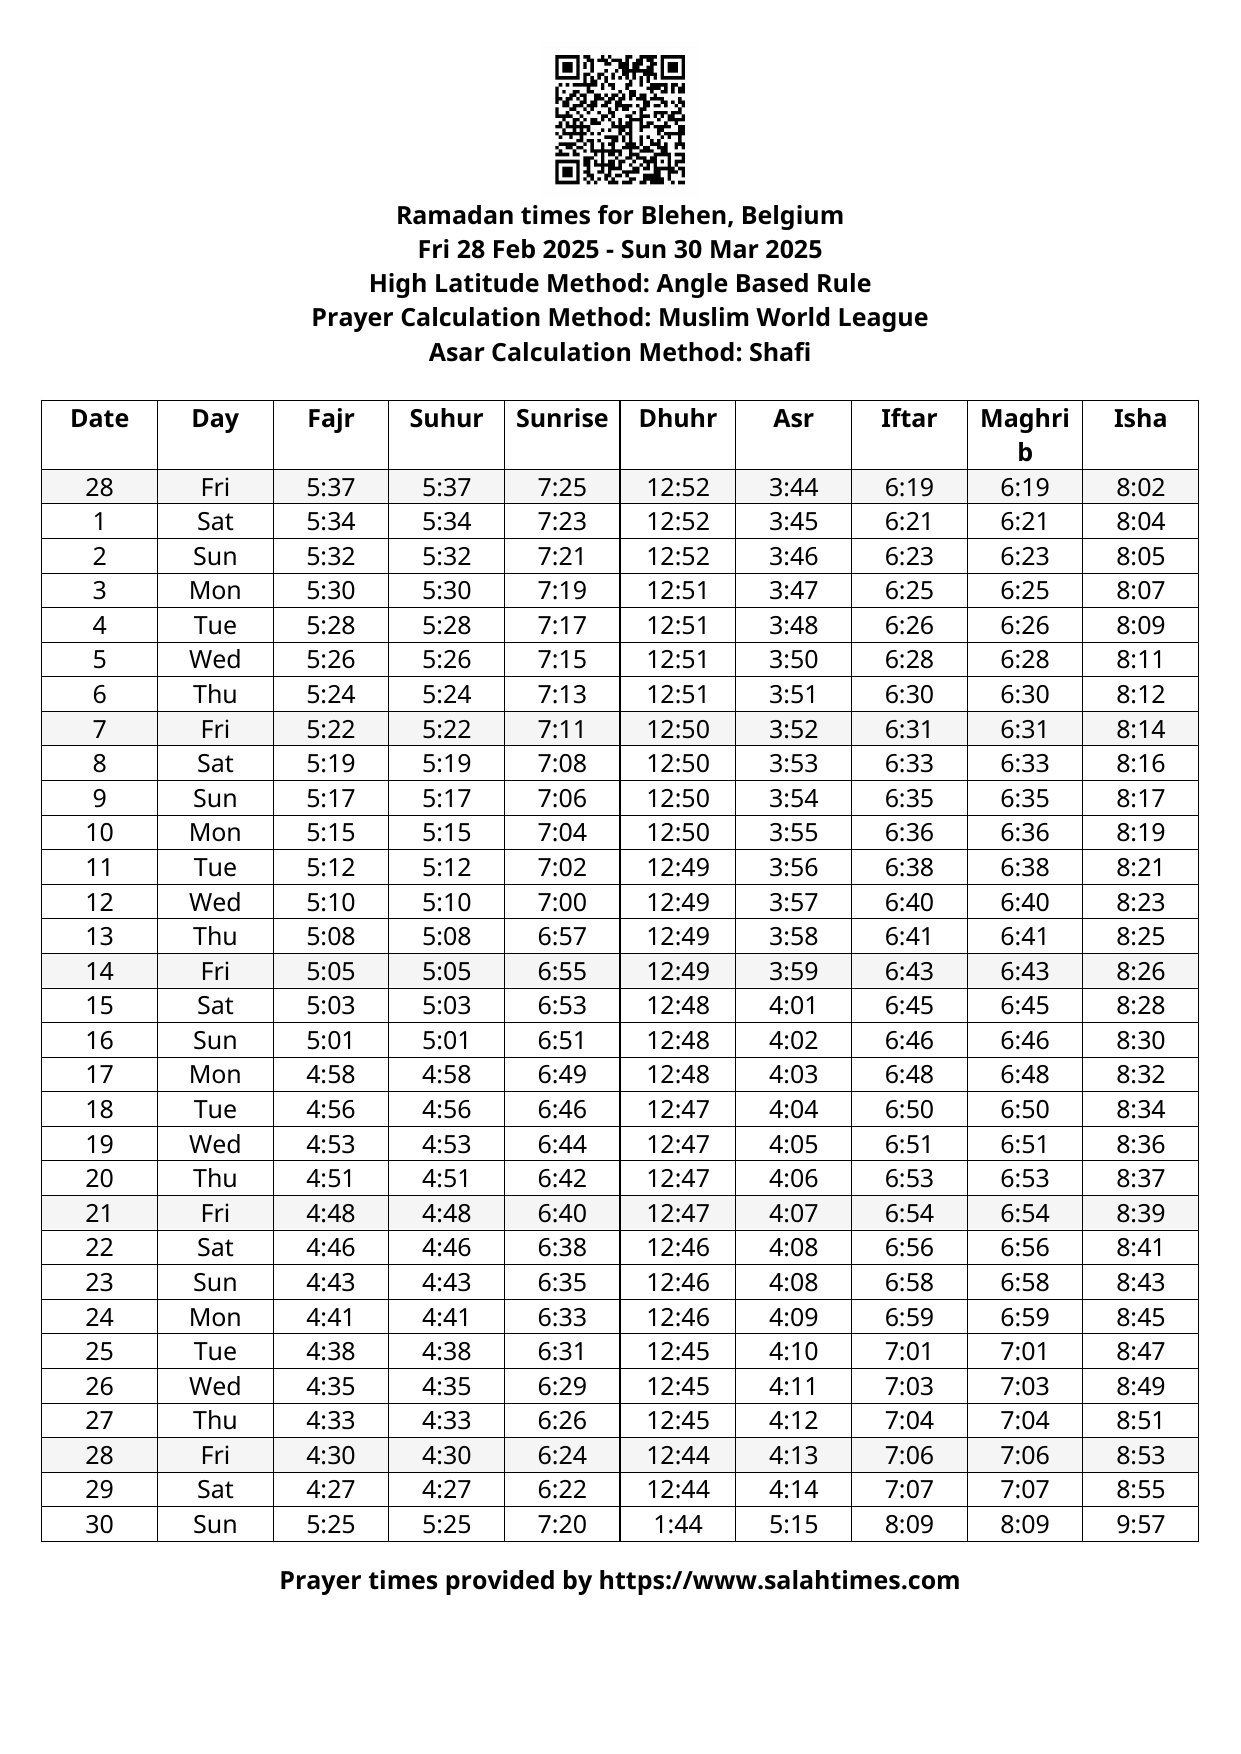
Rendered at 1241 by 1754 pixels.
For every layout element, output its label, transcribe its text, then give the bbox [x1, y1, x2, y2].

text Asar Calculation Method: Shafi [42, 334, 1198, 368]
table_cell 7:20 [505, 1507, 619, 1541]
table_cell 8:16 [1083, 746, 1198, 780]
table_cell 6:30 [968, 677, 1082, 711]
table_cell 6:33 [505, 1300, 619, 1333]
table_cell 5:22 [274, 712, 388, 745]
table_cell 25 [42, 1334, 157, 1368]
table_cell 3:59 [736, 954, 851, 987]
table_cell 12:46 [621, 1231, 735, 1264]
table_cell 6:31 [505, 1334, 619, 1368]
table_cell 6:19 [852, 470, 967, 503]
text Prayer Calculation Method: Muslim World League [42, 300, 1198, 334]
table_cell 6 [42, 677, 157, 711]
table_cell 28 [42, 1438, 157, 1472]
table_cell Tue [158, 850, 273, 884]
table_cell 8:09 [968, 1507, 1082, 1541]
table_cell Tue [158, 1092, 273, 1126]
table_cell 4:30 [389, 1438, 504, 1472]
table_cell 8:09 [852, 1507, 967, 1541]
table_cell 6:36 [968, 816, 1082, 849]
table_cell 12:50 [621, 746, 735, 780]
table_cell 6:38 [852, 850, 967, 884]
table_cell 23 [42, 1265, 157, 1299]
table_cell Sun [158, 1265, 273, 1299]
table_cell 5:01 [389, 1023, 504, 1057]
table_cell 5:19 [274, 746, 388, 780]
table_cell 6:45 [852, 989, 967, 1022]
table_cell 8:28 [1083, 989, 1198, 1022]
table_cell 8:39 [1083, 1196, 1198, 1229]
table_cell 12:45 [621, 1334, 735, 1368]
table_cell 5:28 [389, 608, 504, 642]
table_cell 6:41 [968, 919, 1082, 953]
table_cell 12:50 [621, 712, 735, 745]
table_cell 8:14 [1083, 712, 1198, 745]
table_cell 4:58 [389, 1058, 504, 1091]
table_cell 8:02 [1083, 470, 1198, 503]
table_cell 6:23 [968, 539, 1082, 572]
table_cell 4:46 [274, 1231, 388, 1264]
table_cell 3:48 [736, 608, 851, 642]
table_cell 12:49 [621, 954, 735, 987]
table_cell 4:08 [736, 1231, 851, 1264]
table_cell 6:40 [968, 885, 1082, 918]
table_cell 12:52 [621, 504, 735, 538]
table_cell 4:02 [736, 1023, 851, 1057]
table_cell 4:51 [274, 1161, 388, 1195]
table_cell 6:49 [505, 1058, 619, 1091]
table_cell Mon [158, 1300, 273, 1333]
table_cell 4:27 [389, 1473, 504, 1506]
table_cell 7:01 [852, 1334, 967, 1368]
table_cell 4:05 [736, 1127, 851, 1160]
table_cell Sat [158, 504, 273, 538]
table_header Isha [1083, 401, 1198, 469]
table_cell 4:56 [274, 1092, 388, 1126]
table_cell 6:35 [852, 781, 967, 814]
table_cell 3:53 [736, 746, 851, 780]
table_cell 6:31 [852, 712, 967, 745]
table_cell 6:56 [968, 1231, 1082, 1264]
table_cell 6:38 [968, 850, 1082, 884]
table_cell 12 [42, 885, 157, 918]
table_cell 13 [42, 919, 157, 953]
table_cell 7:03 [852, 1369, 967, 1402]
table_cell 6:58 [968, 1265, 1082, 1299]
table_cell 12:44 [621, 1473, 735, 1506]
table_cell 4:35 [389, 1369, 504, 1402]
table_cell 6:31 [968, 712, 1082, 745]
table_cell 8:09 [1083, 608, 1198, 642]
table_cell 12:47 [621, 1196, 735, 1229]
table_cell 6:48 [968, 1058, 1082, 1091]
table_cell 7:15 [505, 643, 619, 676]
table_cell 4:43 [274, 1265, 388, 1299]
table_cell 6:51 [852, 1127, 967, 1160]
table_cell 12:45 [621, 1369, 735, 1402]
table_cell 6:40 [505, 1196, 619, 1229]
table_cell 5:03 [389, 989, 504, 1022]
table_cell 12:47 [621, 1161, 735, 1195]
table_cell 6:26 [852, 608, 967, 642]
table_cell 15 [42, 989, 157, 1022]
table_cell 7:21 [505, 539, 619, 572]
table_cell 7:04 [505, 816, 619, 849]
table_cell 6:56 [852, 1231, 967, 1264]
table_cell 12:45 [621, 1404, 735, 1437]
table_cell 4:04 [736, 1092, 851, 1126]
table_cell 7:00 [505, 885, 619, 918]
table_cell 7:06 [505, 781, 619, 814]
table_cell 7:03 [968, 1369, 1082, 1402]
table_cell Sat [158, 1231, 273, 1264]
table_cell 8:26 [1083, 954, 1198, 987]
table_cell 6:55 [505, 954, 619, 987]
table_cell 6:48 [852, 1058, 967, 1091]
table_cell 8:45 [1083, 1300, 1198, 1333]
table_cell 12:52 [621, 539, 735, 572]
table_header Suhur [389, 401, 504, 469]
table_cell 4 [42, 608, 157, 642]
table_cell 4:53 [389, 1127, 504, 1160]
table_cell 8:32 [1083, 1058, 1198, 1091]
table_cell 5:37 [389, 470, 504, 503]
table_header Asr [736, 401, 851, 469]
table_cell 4:51 [389, 1161, 504, 1195]
table_cell 5:25 [274, 1507, 388, 1541]
table_cell 5 [42, 643, 157, 676]
table_cell 10 [42, 816, 157, 849]
text Prayer times provided by https://www.salahtimes.com [42, 1563, 1198, 1597]
table_cell 8:37 [1083, 1161, 1198, 1195]
table_cell 6:42 [505, 1161, 619, 1195]
table_cell 6:28 [852, 643, 967, 676]
table_cell Sun [158, 1023, 273, 1057]
table_cell Thu [158, 1404, 273, 1437]
table_cell 12:51 [621, 608, 735, 642]
table_cell 6:43 [968, 954, 1082, 987]
table_cell 6:25 [852, 574, 967, 607]
table_cell 5:08 [274, 919, 388, 953]
table_cell 6:54 [852, 1196, 967, 1229]
table_cell 4:14 [736, 1473, 851, 1506]
table_cell 4:30 [274, 1438, 388, 1472]
table_cell 6:40 [852, 885, 967, 918]
table_cell 5:24 [274, 677, 388, 711]
table_cell 8:41 [1083, 1231, 1198, 1264]
table_cell 22 [42, 1231, 157, 1264]
table_cell 5:01 [274, 1023, 388, 1057]
table_cell 3:56 [736, 850, 851, 884]
table_cell 3:58 [736, 919, 851, 953]
table_cell 5:15 [274, 816, 388, 849]
table_cell 12:46 [621, 1265, 735, 1299]
table_cell 2 [42, 539, 157, 572]
table_cell 8:23 [1083, 885, 1198, 918]
table_cell 6:57 [505, 919, 619, 953]
table_cell 7:25 [505, 470, 619, 503]
table_cell 6:30 [852, 677, 967, 711]
table_cell 6:59 [852, 1300, 967, 1333]
table_cell 12:50 [621, 781, 735, 814]
table_cell 5:15 [736, 1507, 851, 1541]
table_cell 5:24 [389, 677, 504, 711]
table_cell 29 [42, 1473, 157, 1506]
table_cell Thu [158, 919, 273, 953]
table_cell 4:48 [274, 1196, 388, 1229]
table_cell 5:32 [274, 539, 388, 572]
table_cell 8:25 [1083, 919, 1198, 953]
table_cell 5:03 [274, 989, 388, 1022]
table_cell 5:34 [274, 504, 388, 538]
table_cell 4:38 [389, 1334, 504, 1368]
table_cell 5:25 [389, 1507, 504, 1541]
table_cell 12:47 [621, 1092, 735, 1126]
table_cell 20 [42, 1161, 157, 1195]
table_cell Fri [158, 470, 273, 503]
table_cell 12:47 [621, 1127, 735, 1160]
table_cell 30 [42, 1507, 157, 1541]
table_cell Fri [158, 712, 273, 745]
table_cell 4:09 [736, 1300, 851, 1333]
table_cell Wed [158, 643, 273, 676]
table_cell 6:29 [505, 1369, 619, 1402]
table_cell 3:55 [736, 816, 851, 849]
table_cell 4:10 [736, 1334, 851, 1368]
table_cell Thu [158, 1161, 273, 1195]
table_cell 6:22 [505, 1473, 619, 1506]
table_cell 8:55 [1083, 1473, 1198, 1506]
table_cell 7:19 [505, 574, 619, 607]
table_cell 28 [42, 470, 157, 503]
table_cell 7:06 [852, 1438, 967, 1472]
table_cell 8 [42, 746, 157, 780]
table_cell 7:13 [505, 677, 619, 711]
table_cell 6:59 [968, 1300, 1082, 1333]
table_cell 8:17 [1083, 781, 1198, 814]
table_cell 7:07 [852, 1473, 967, 1506]
table_header Iftar [852, 401, 967, 469]
table_cell 8:34 [1083, 1092, 1198, 1126]
table_cell 5:32 [389, 539, 504, 572]
table_cell 3:57 [736, 885, 851, 918]
table_cell 6:36 [852, 816, 967, 849]
table_cell 4:03 [736, 1058, 851, 1091]
table_cell 4:48 [389, 1196, 504, 1229]
table_cell Tue [158, 608, 273, 642]
table_cell 7:04 [968, 1404, 1082, 1437]
table_cell Mon [158, 1058, 273, 1091]
table_cell 6:26 [505, 1404, 619, 1437]
table_cell 5:17 [274, 781, 388, 814]
table_cell 8:36 [1083, 1127, 1198, 1160]
table_header Fajr [274, 401, 388, 469]
table_header Dhuhr [621, 401, 735, 469]
table_cell 7:01 [968, 1334, 1082, 1368]
table_cell 6:35 [505, 1265, 619, 1299]
table_cell 4:35 [274, 1369, 388, 1402]
table_cell 7:23 [505, 504, 619, 538]
table_cell 5:26 [274, 643, 388, 676]
table_cell 7:11 [505, 712, 619, 745]
table_cell 1:44 [621, 1507, 735, 1541]
table_cell 8:12 [1083, 677, 1198, 711]
table_cell 3:44 [736, 470, 851, 503]
table_header Date [42, 401, 157, 469]
table_cell Mon [158, 816, 273, 849]
table_cell 4:58 [274, 1058, 388, 1091]
table_cell Wed [158, 885, 273, 918]
table_cell 4:53 [274, 1127, 388, 1160]
table_cell 12:49 [621, 850, 735, 884]
table_cell 3:54 [736, 781, 851, 814]
table_cell 6:46 [852, 1023, 967, 1057]
table_cell 6:41 [852, 919, 967, 953]
table_cell 8:49 [1083, 1369, 1198, 1402]
table_cell 5:26 [389, 643, 504, 676]
table_cell 19 [42, 1127, 157, 1160]
table_cell 6:46 [968, 1023, 1082, 1057]
table_cell 12:50 [621, 816, 735, 849]
table_cell 3:50 [736, 643, 851, 676]
table_cell 4:33 [274, 1404, 388, 1437]
table_cell 6:50 [968, 1092, 1082, 1126]
table_cell 8:04 [1083, 504, 1198, 538]
text Ramadan times for Blehen, Belgium [42, 198, 1198, 232]
table_cell 4:07 [736, 1196, 851, 1229]
table_cell 6:33 [852, 746, 967, 780]
table_cell 8:19 [1083, 816, 1198, 849]
table_header Maghrib [968, 401, 1082, 469]
table_cell 5:22 [389, 712, 504, 745]
table_cell 5:08 [389, 919, 504, 953]
table_cell 12:52 [621, 470, 735, 503]
table_cell 5:05 [274, 954, 388, 987]
table_cell 5:37 [274, 470, 388, 503]
table_cell 26 [42, 1369, 157, 1402]
table_cell Sat [158, 1473, 273, 1506]
table_cell Wed [158, 1369, 273, 1402]
table_cell 12:48 [621, 989, 735, 1022]
table_cell 16 [42, 1023, 157, 1057]
table_cell 3:46 [736, 539, 851, 572]
table_cell 12:51 [621, 677, 735, 711]
table_cell 4:11 [736, 1369, 851, 1402]
table_cell Tue [158, 1334, 273, 1368]
table_cell 6:46 [505, 1092, 619, 1126]
table_cell 4:43 [389, 1265, 504, 1299]
table_cell 8:21 [1083, 850, 1198, 884]
table_cell 17 [42, 1058, 157, 1091]
table_cell 24 [42, 1300, 157, 1333]
text High Latitude Method: Angle Based Rule [42, 266, 1198, 300]
table_cell 12:51 [621, 574, 735, 607]
table_cell 12:44 [621, 1438, 735, 1472]
table_cell Sun [158, 539, 273, 572]
table_cell 12:49 [621, 919, 735, 953]
table_header Day [158, 401, 273, 469]
table_cell 11 [42, 850, 157, 884]
table_cell 5:15 [389, 816, 504, 849]
table_cell 6:58 [852, 1265, 967, 1299]
table_cell 4:41 [389, 1300, 504, 1333]
table_cell 9:57 [1083, 1507, 1198, 1541]
table_cell 7:04 [852, 1404, 967, 1437]
table_cell 6:24 [505, 1438, 619, 1472]
table_header Sunrise [505, 401, 619, 469]
table_cell 8:51 [1083, 1404, 1198, 1437]
table_cell Sat [158, 746, 273, 780]
table_cell Fri [158, 954, 273, 987]
table_cell 6:19 [968, 470, 1082, 503]
table_cell 18 [42, 1092, 157, 1126]
table_cell 6:50 [852, 1092, 967, 1126]
table_cell 4:08 [736, 1265, 851, 1299]
table_cell 6:21 [968, 504, 1082, 538]
table_cell 9 [42, 781, 157, 814]
table_cell 6:54 [968, 1196, 1082, 1229]
table_cell 5:34 [389, 504, 504, 538]
table_cell 6:43 [852, 954, 967, 987]
table_cell 27 [42, 1404, 157, 1437]
table_cell 1 [42, 504, 157, 538]
table_cell 3:45 [736, 504, 851, 538]
table_cell 6:51 [968, 1127, 1082, 1160]
table_cell 7:17 [505, 608, 619, 642]
table_cell 4:27 [274, 1473, 388, 1506]
table_cell 4:13 [736, 1438, 851, 1472]
table_cell 8:30 [1083, 1023, 1198, 1057]
table_cell 5:28 [274, 608, 388, 642]
table_cell 12:48 [621, 1058, 735, 1091]
table_cell 5:30 [274, 574, 388, 607]
table_cell 5:19 [389, 746, 504, 780]
table_cell 8:07 [1083, 574, 1198, 607]
table_cell Fri [158, 1196, 273, 1229]
table_cell 5:05 [389, 954, 504, 987]
table_cell 8:47 [1083, 1334, 1198, 1368]
table_cell 6:38 [505, 1231, 619, 1264]
table_cell 6:28 [968, 643, 1082, 676]
table_cell 7 [42, 712, 157, 745]
table_cell 8:43 [1083, 1265, 1198, 1299]
table_cell Mon [158, 574, 273, 607]
table_cell 4:41 [274, 1300, 388, 1333]
table_cell 5:17 [389, 781, 504, 814]
table_cell 4:46 [389, 1231, 504, 1264]
table_cell 6:53 [505, 989, 619, 1022]
table_cell 8:11 [1083, 643, 1198, 676]
table_cell 5:12 [389, 850, 504, 884]
table_cell 7:08 [505, 746, 619, 780]
table_cell 12:48 [621, 1023, 735, 1057]
text Fri 28 Feb 2025 - Sun 30 Mar 2025 [42, 232, 1198, 266]
table_cell 4:12 [736, 1404, 851, 1437]
table_cell Sun [158, 1507, 273, 1541]
table_cell Fri [158, 1438, 273, 1472]
table_cell 6:35 [968, 781, 1082, 814]
table_cell 8:05 [1083, 539, 1198, 572]
table_cell Thu [158, 677, 273, 711]
table_cell 3:47 [736, 574, 851, 607]
table_cell 12:49 [621, 885, 735, 918]
table_cell 6:51 [505, 1023, 619, 1057]
table_cell Sat [158, 989, 273, 1022]
table_cell 5:10 [274, 885, 388, 918]
table_cell 6:25 [968, 574, 1082, 607]
table_cell 4:56 [389, 1092, 504, 1126]
table_cell 6:21 [852, 504, 967, 538]
table_cell 7:07 [968, 1473, 1082, 1506]
table_cell 4:33 [389, 1404, 504, 1437]
table_cell Wed [158, 1127, 273, 1160]
table_cell 5:10 [389, 885, 504, 918]
table_cell 12:46 [621, 1300, 735, 1333]
table_cell 14 [42, 954, 157, 987]
table_cell 6:53 [968, 1161, 1082, 1195]
picture [542, 41, 699, 198]
table_cell 5:12 [274, 850, 388, 884]
table_cell 5:30 [389, 574, 504, 607]
table_cell 3 [42, 574, 157, 607]
table_cell 6:53 [852, 1161, 967, 1195]
table_cell Sun [158, 781, 273, 814]
table_cell 12:51 [621, 643, 735, 676]
table_cell 6:44 [505, 1127, 619, 1160]
table_cell 4:06 [736, 1161, 851, 1195]
table_cell 6:26 [968, 608, 1082, 642]
table_cell 7:02 [505, 850, 619, 884]
table_cell 7:06 [968, 1438, 1082, 1472]
table_cell 3:51 [736, 677, 851, 711]
table_cell 6:23 [852, 539, 967, 572]
table_cell 21 [42, 1196, 157, 1229]
table_cell 4:38 [274, 1334, 388, 1368]
table_cell 8:53 [1083, 1438, 1198, 1472]
table_cell 3:52 [736, 712, 851, 745]
table_cell 6:45 [968, 989, 1082, 1022]
table_cell 4:01 [736, 989, 851, 1022]
table_cell 6:33 [968, 746, 1082, 780]
